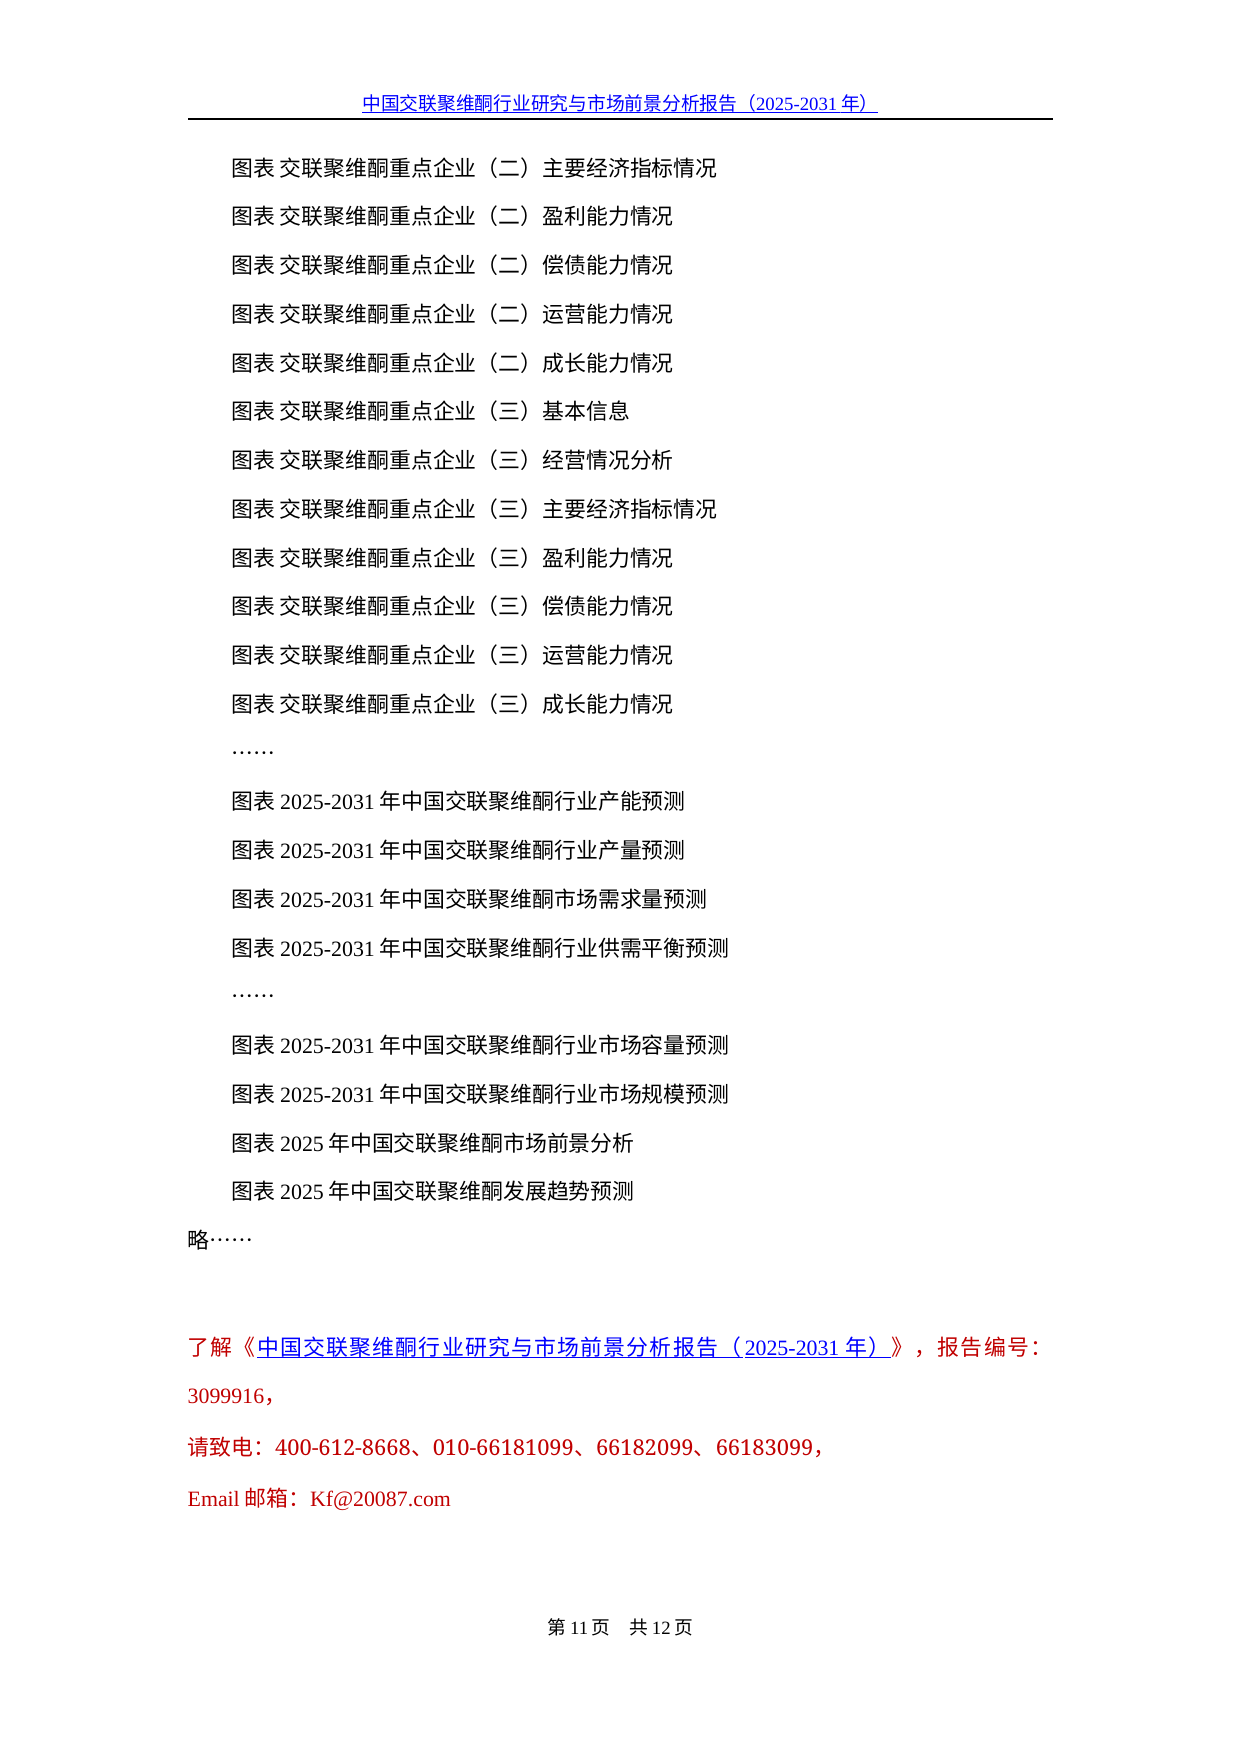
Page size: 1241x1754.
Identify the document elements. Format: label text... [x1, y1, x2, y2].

text 请致电：400-612-8668、010-66181099、66182099、66183099， [187, 1429, 1053, 1462]
text 了解《中国交联聚维酮行业研究与市场前景分析报告（2025-2031年）》，报告编号：3099916， [187, 1329, 1053, 1410]
text Email邮箱：Kf@20087.com [187, 1481, 1053, 1513]
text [187, 150, 1053, 1255]
